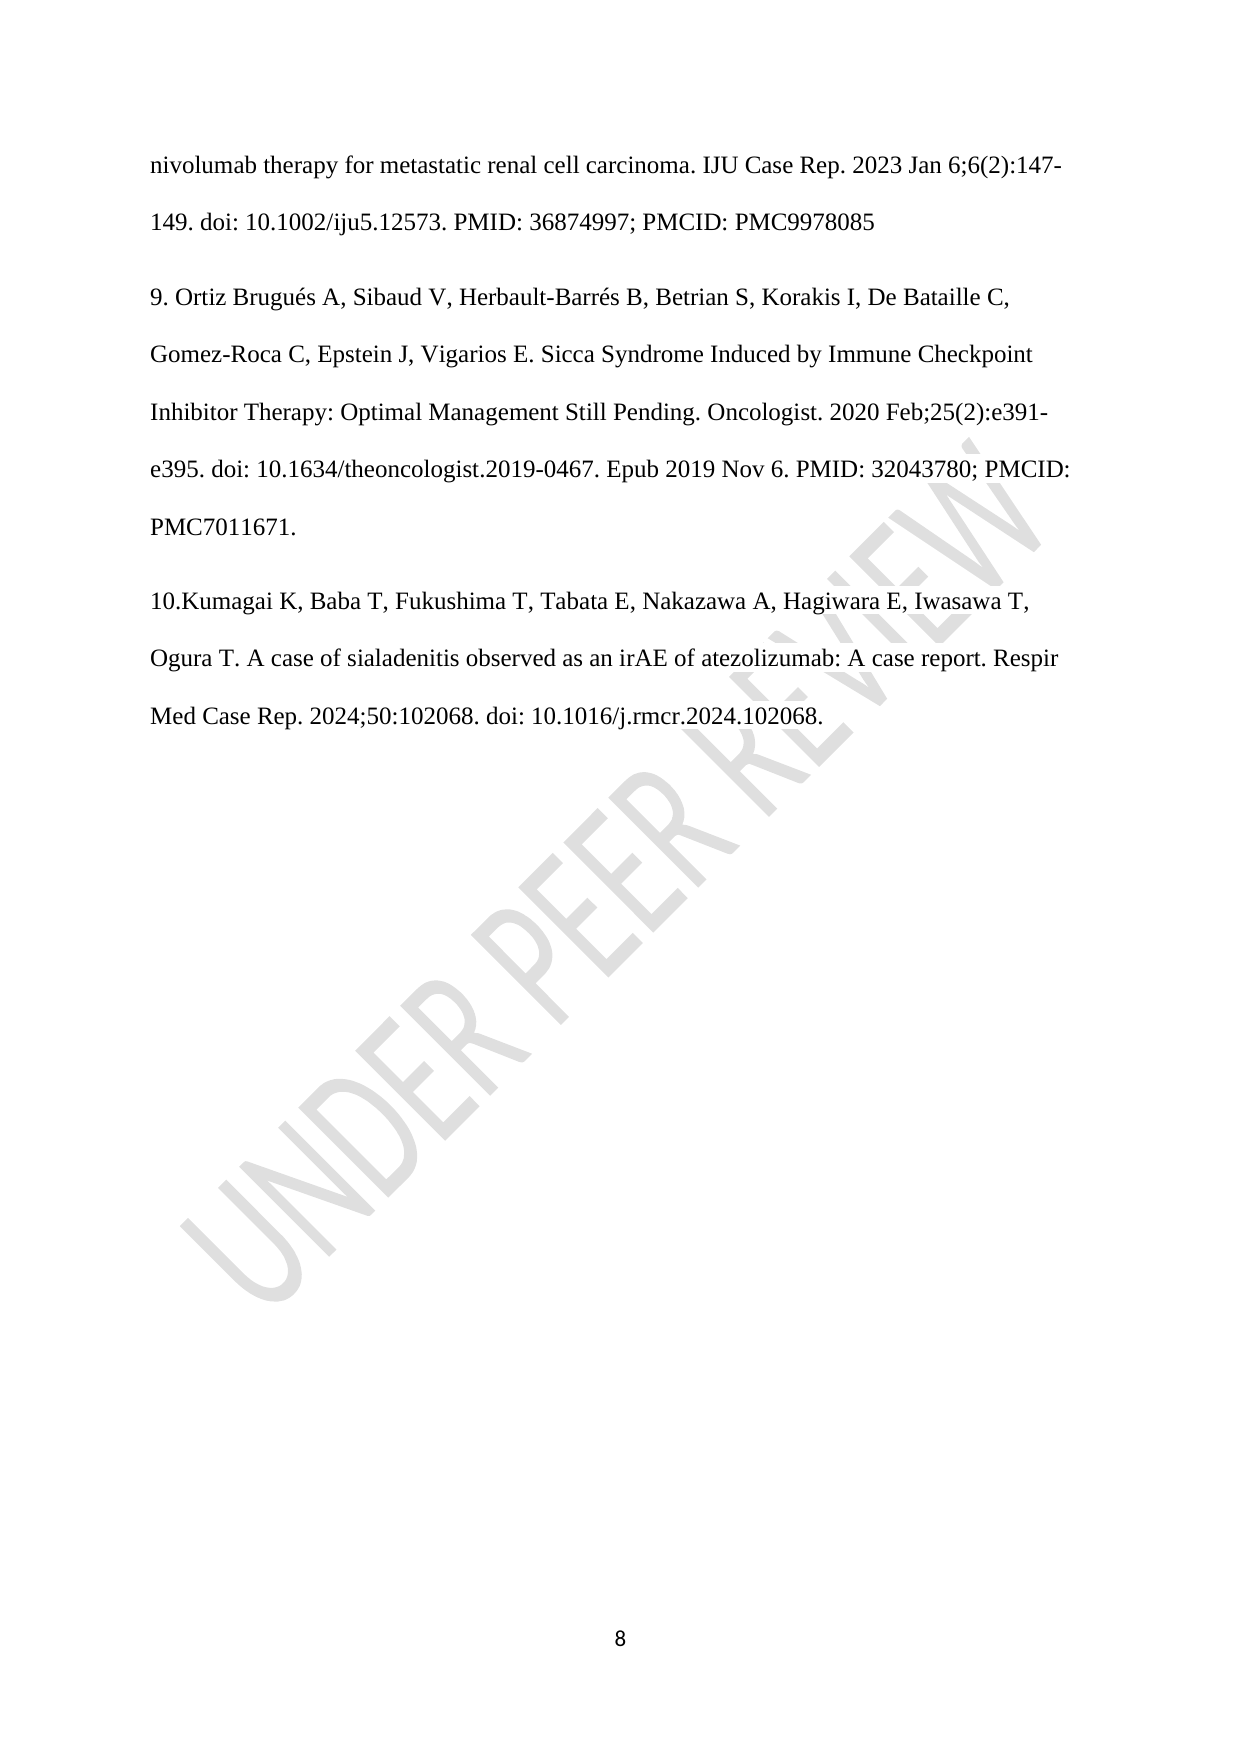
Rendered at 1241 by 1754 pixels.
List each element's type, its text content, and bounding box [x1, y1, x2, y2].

text 9. Ortiz Brugués A, Sibaud V, Herbault-Barrés B, Betrian S, Korakis I, De Bataille C, Gomez-Roca C, Epstein J, Vigarios E. Sicca Syndrome Induced by Immune Checkpoint Inhibitor Therapy: Optimal Management Still Pending. Oncologist. 2020 Feb;25(2):e391-e395. doi: 10.1634/theoncologist.2019-0467. Epub 2019 Nov 6. PMID: 32043780; PMCID: PMC7011671. [150, 282, 1090, 540]
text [150, 150, 1090, 236]
text 10.Kumagai K, Baba T, Fukushima T, Tabata E, Nakazawa A, Hagiwara E, Iwasawa T, Ogura T. A case of sialadenitis observed as an irAE of atezolizumab: A case report. Respir Med Case Rep. 2024;50:102068. doi: 10.1016/j.rmcr.2024.102068. [150, 586, 1090, 729]
